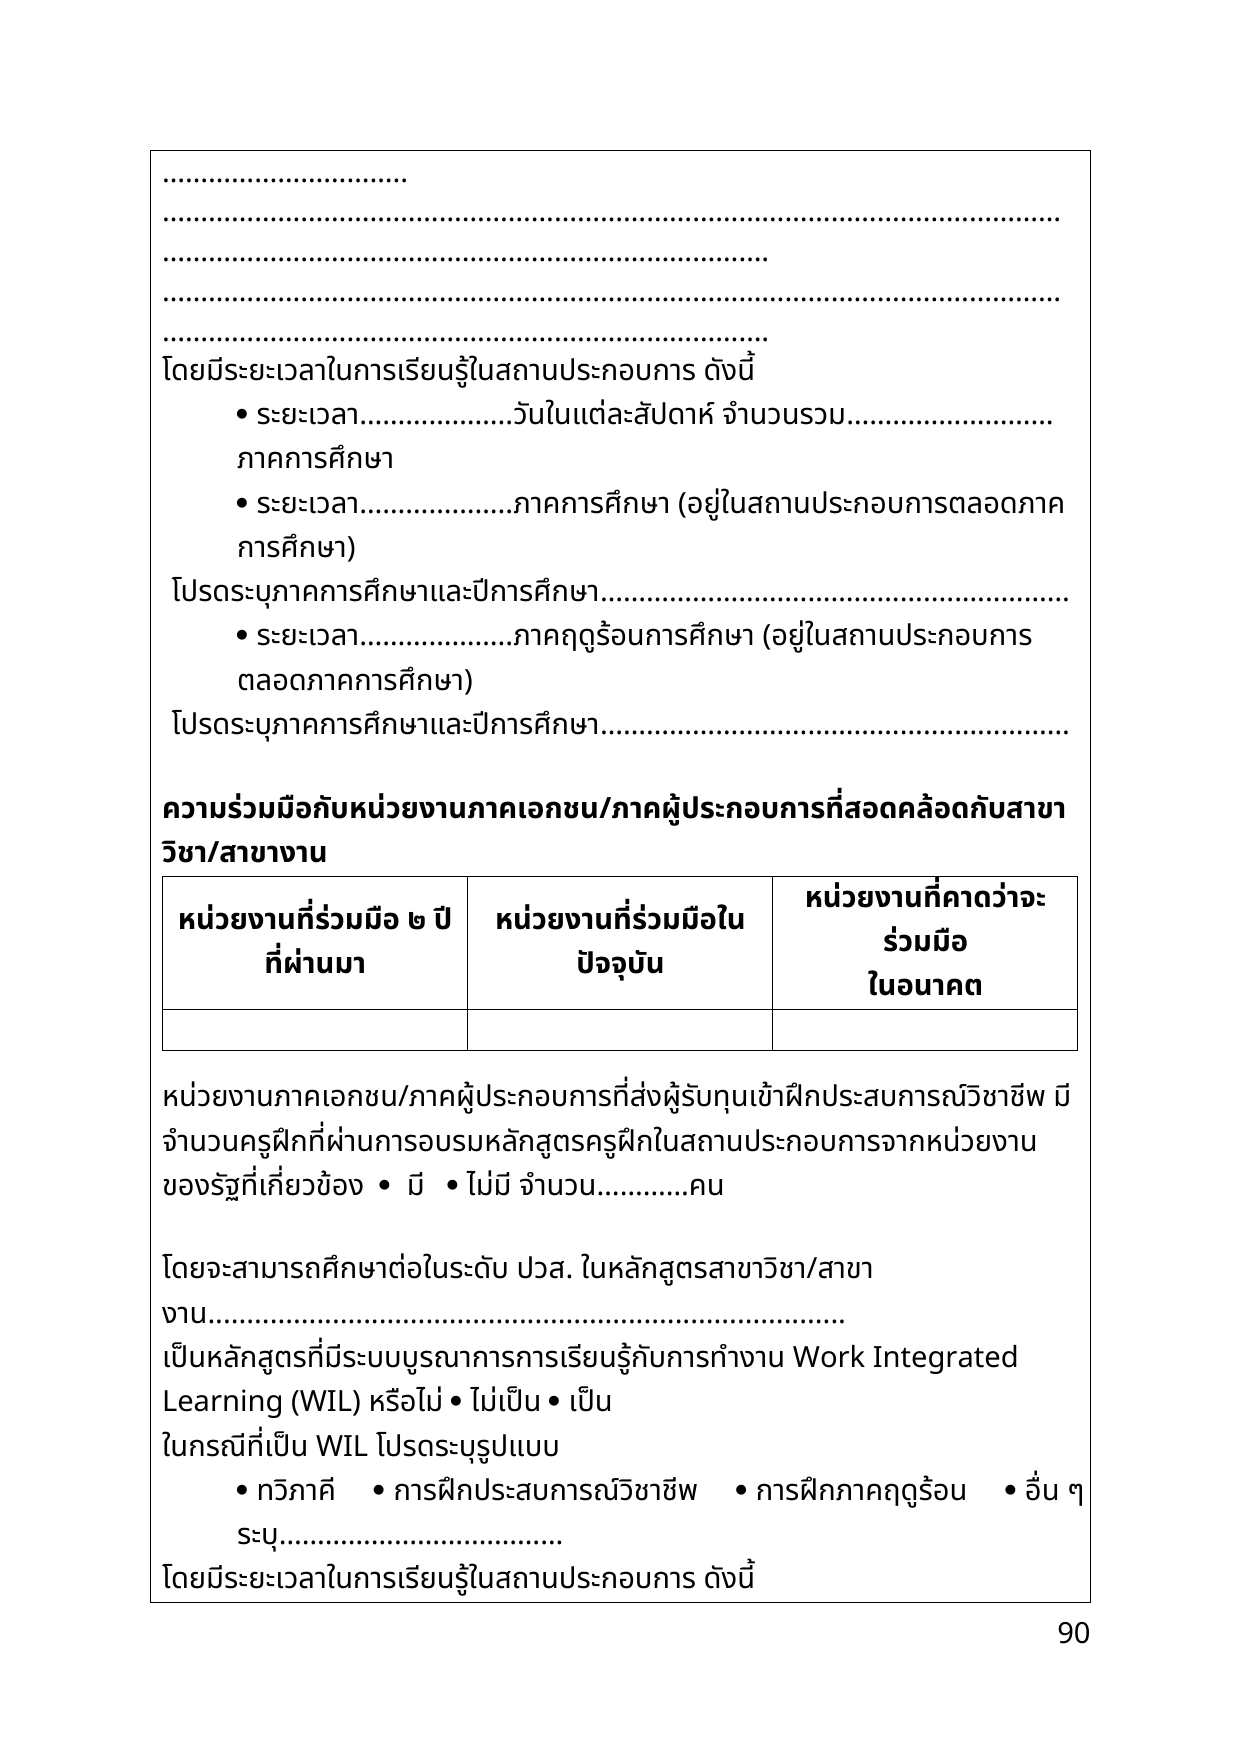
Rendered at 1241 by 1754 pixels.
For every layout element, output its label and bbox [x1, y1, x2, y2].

table_header [151, 151, 1090, 1602]
